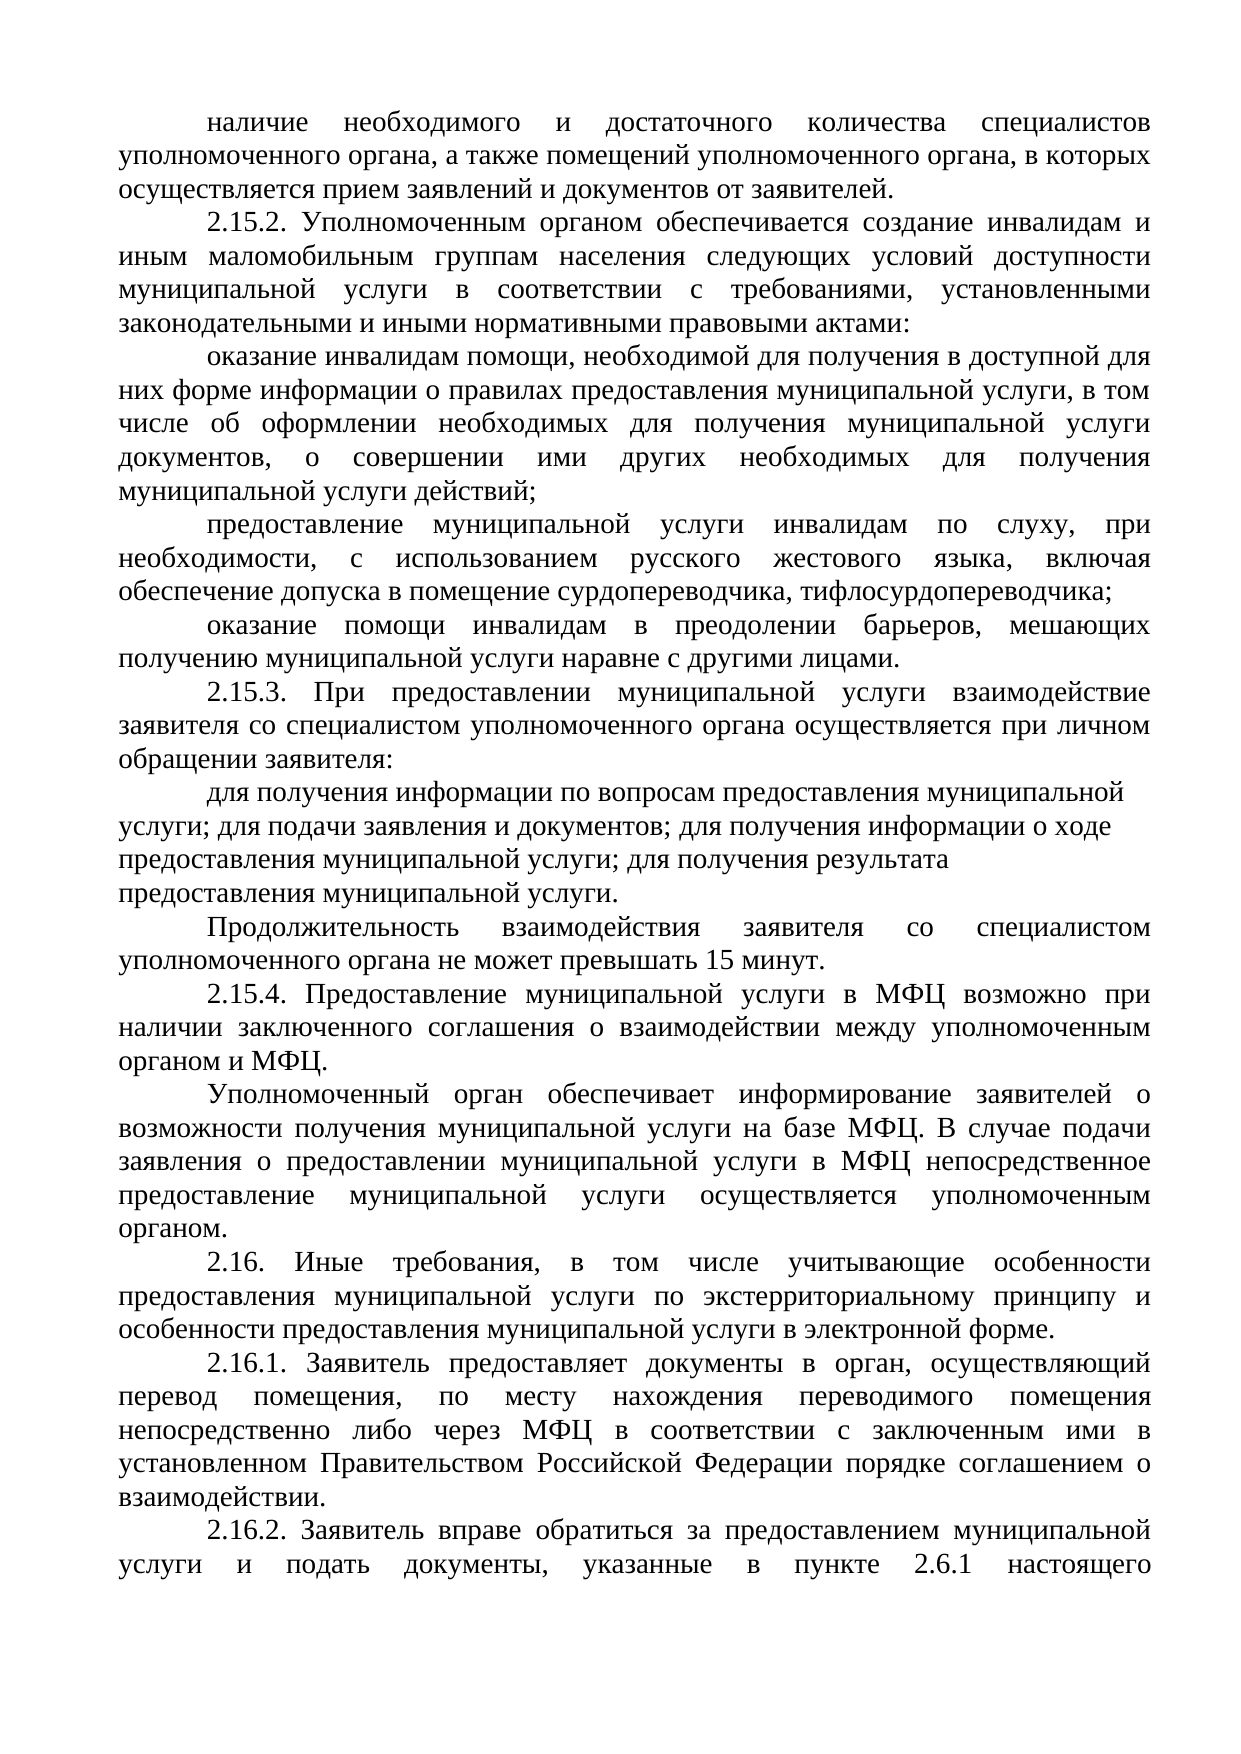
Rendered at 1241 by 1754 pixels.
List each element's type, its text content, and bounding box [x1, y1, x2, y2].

text для получения информации по вопросам предоставления муниципальной услуги; для подачи заявления и документов; для получения информации о ходе предоставления муниципальной услуги; для получения результата предоставления муниципальной услуги. [118, 774, 1152, 909]
text 2.15.4. Предоставление муниципальной услуги в МФЦ возможно при наличии заключенного соглашения о взаимодействии между уполномоченным органом и МФЦ. [118, 976, 1152, 1076]
text предоставление муниципальной услуги инвалидам по слуху, при необходимости, с использованием русского жестового языка, включая обеспечение допуска в помещение сурдопереводчика, тифлосурдопереводчика; [118, 506, 1152, 607]
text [118, 1512, 1152, 1579]
text Уполномоченный орган обеспечивает информирование заявителей о возможности получения муниципальной услуги на базе МФЦ. В случае подачи заявления о предоставлении муниципальной услуги в МФЦ непосредственное предоставление муниципальной услуги осуществляется уполномоченным органом. [118, 1076, 1152, 1244]
text 2.15.3. При предоставлении муниципальной услуги взаимодействие заявителя со специалистом уполномоченного органа осуществляется при личном обращении заявителя: [118, 674, 1152, 774]
text 2.16.1. Заявитель предоставляет документы в орган, осуществляющий перевод помещения, по месту нахождения переводимого помещения непосредственно либо через МФЦ в соответствии с заключенным ими в установленном Правительством Российской Федерации порядке соглашением о взаимодействии. [118, 1345, 1152, 1512]
text наличие необходимого и достаточного количества специалистов уполномоченного органа, а также помещений уполномоченного органа, в которых осуществляется прием заявлений и документов от заявителей. [118, 104, 1152, 204]
text 2.15.2. Уполномоченным органом обеспечивается создание инвалидам и иным маломобильным группам населения следующих условий доступности муниципальной услуги в соответствии с требованиями, установленными законодательными и иными нормативными правовыми актами: [118, 204, 1152, 338]
text оказание помощи инвалидам в преодолении барьеров, мешающих получению муниципальной услуги наравне с другими лицами. [118, 607, 1152, 674]
text оказание инвалидам помощи, необходимой для получения в доступной для них форме информации о правилах предоставления муниципальной услуги, в том числе об оформлении необходимых для получения муниципальной услуги документов, о совершении ими других необходимых для получения муниципальной услуги действий; [118, 338, 1152, 506]
text Продолжительность взаимодействия заявителя со специалистом уполномоченного органа не может превышать 15 минут. [118, 909, 1152, 976]
text 2.16. Иные требования, в том числе учитывающие особенности предоставления муниципальной услуги по экстерриториальному принципу и особенности предоставления муниципальной услуги в электронной форме. [118, 1244, 1152, 1345]
